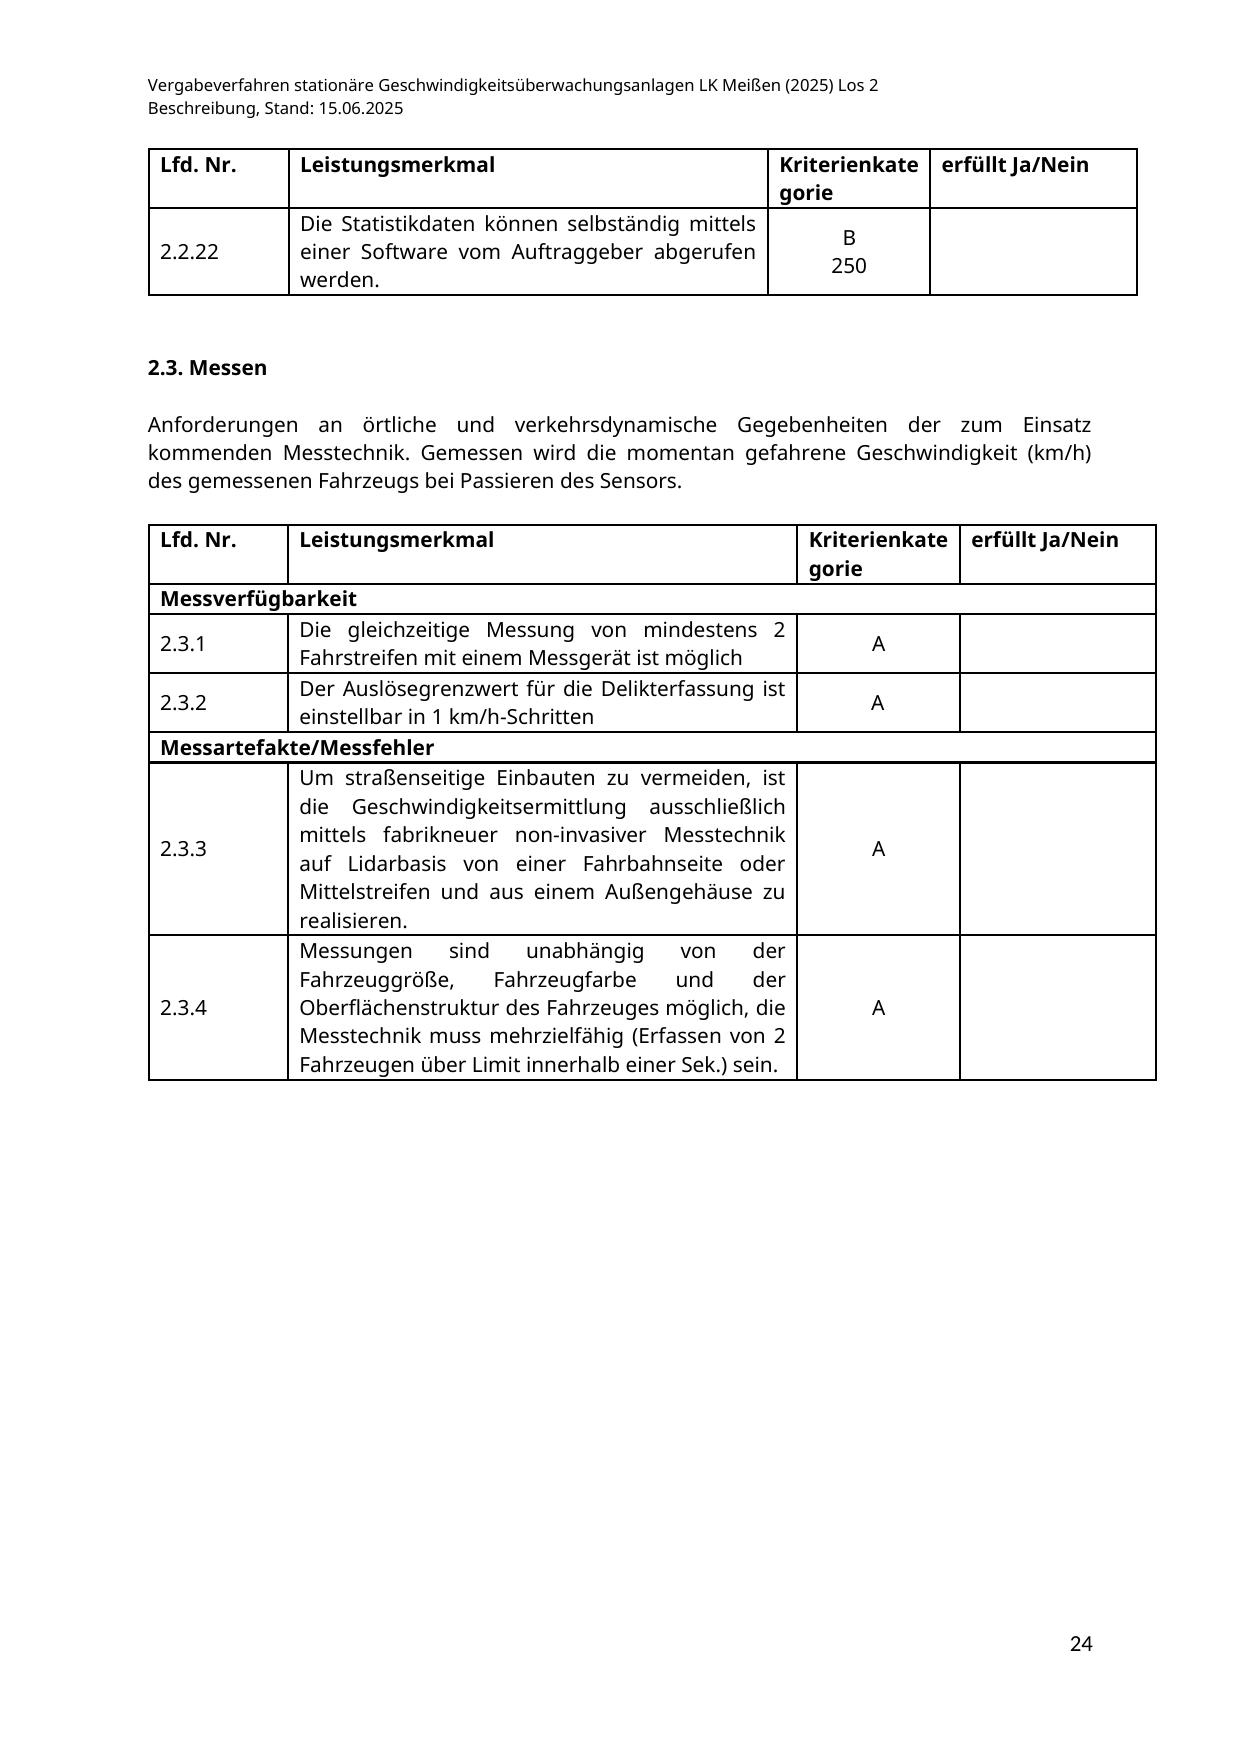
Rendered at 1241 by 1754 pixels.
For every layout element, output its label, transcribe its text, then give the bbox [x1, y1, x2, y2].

table_header Lfd. Nr. [150, 526, 287, 582]
table_header Leistungsmerkmal [290, 150, 767, 207]
table_cell [931, 209, 1136, 294]
table_cell [961, 764, 1155, 934]
table_cell 2.3.4 [150, 936, 287, 1078]
table_cell A [798, 615, 959, 672]
table_cell Messartefakte/Messfehler [150, 733, 1155, 761]
table_cell Um straßenseitige Einbauten zu vermeiden, ist die Geschwindigkeitsermittlung ausschließlich mittels fabrikneuer non-invasiver Messtechnik auf Lidarbasis von einer Fahrbahnseite oder Mittelstreifen und aus einem Außengehäuse zu realisieren. [289, 764, 796, 934]
table_cell A [798, 764, 959, 934]
table_cell A [798, 674, 959, 731]
table_header Kriterienkategorie [769, 150, 929, 207]
table_header Leistungsmerkmal [289, 526, 796, 582]
table_header Lfd. Nr. [150, 150, 288, 207]
table_header Kriterienkategorie [798, 526, 959, 582]
table_cell [961, 615, 1155, 672]
table_cell 2.3.3 [150, 764, 287, 934]
table_cell Der Auslösegrenzwert für die Delikterfassung ist einstellbar in 1 km/h-Schritten [289, 674, 796, 731]
table_cell 2.2.22 [150, 209, 288, 294]
table_cell 2.3.1 [150, 615, 287, 672]
table_cell A [798, 936, 959, 1078]
table_cell Die Statistikdaten können selbständig mittels einer Software vom Auftraggeber abgerufen werden. [290, 209, 767, 294]
text Anforderungen an örtliche und verkehrsdynamische Gegebenheiten der zum Einsatz kommenden Messtechnik. Gemessen wird die momentan gefahrene Geschwindigkeit (km/h) des gemessenen Fahrzeugs bei Passieren des Sensors. [148, 410, 1093, 495]
table_cell Messverfügbarkeit [150, 585, 1155, 613]
subtitle 2.3. Messen [148, 353, 1093, 381]
table_cell [961, 674, 1155, 731]
table_header erfüllt Ja/Nein [931, 150, 1136, 207]
table_cell Messungen sind unabhängig von der Fahrzeuggröße, Fahrzeugfarbe und der Oberflächenstruktur des Fahrzeuges möglich, die Messtechnik muss mehrzielfähig (Erfassen von 2 Fahrzeugen über Limit innerhalb einer Sek.) sein. [289, 936, 796, 1078]
table_header erfüllt Ja/Nein [961, 526, 1155, 582]
table_cell B 250 [769, 209, 929, 294]
table_cell Die gleichzeitige Messung von mindestens 2 Fahrstreifen mit einem Messgerät ist möglich [289, 615, 796, 672]
table_cell [961, 936, 1155, 1078]
table_cell 2.3.2 [150, 674, 287, 731]
